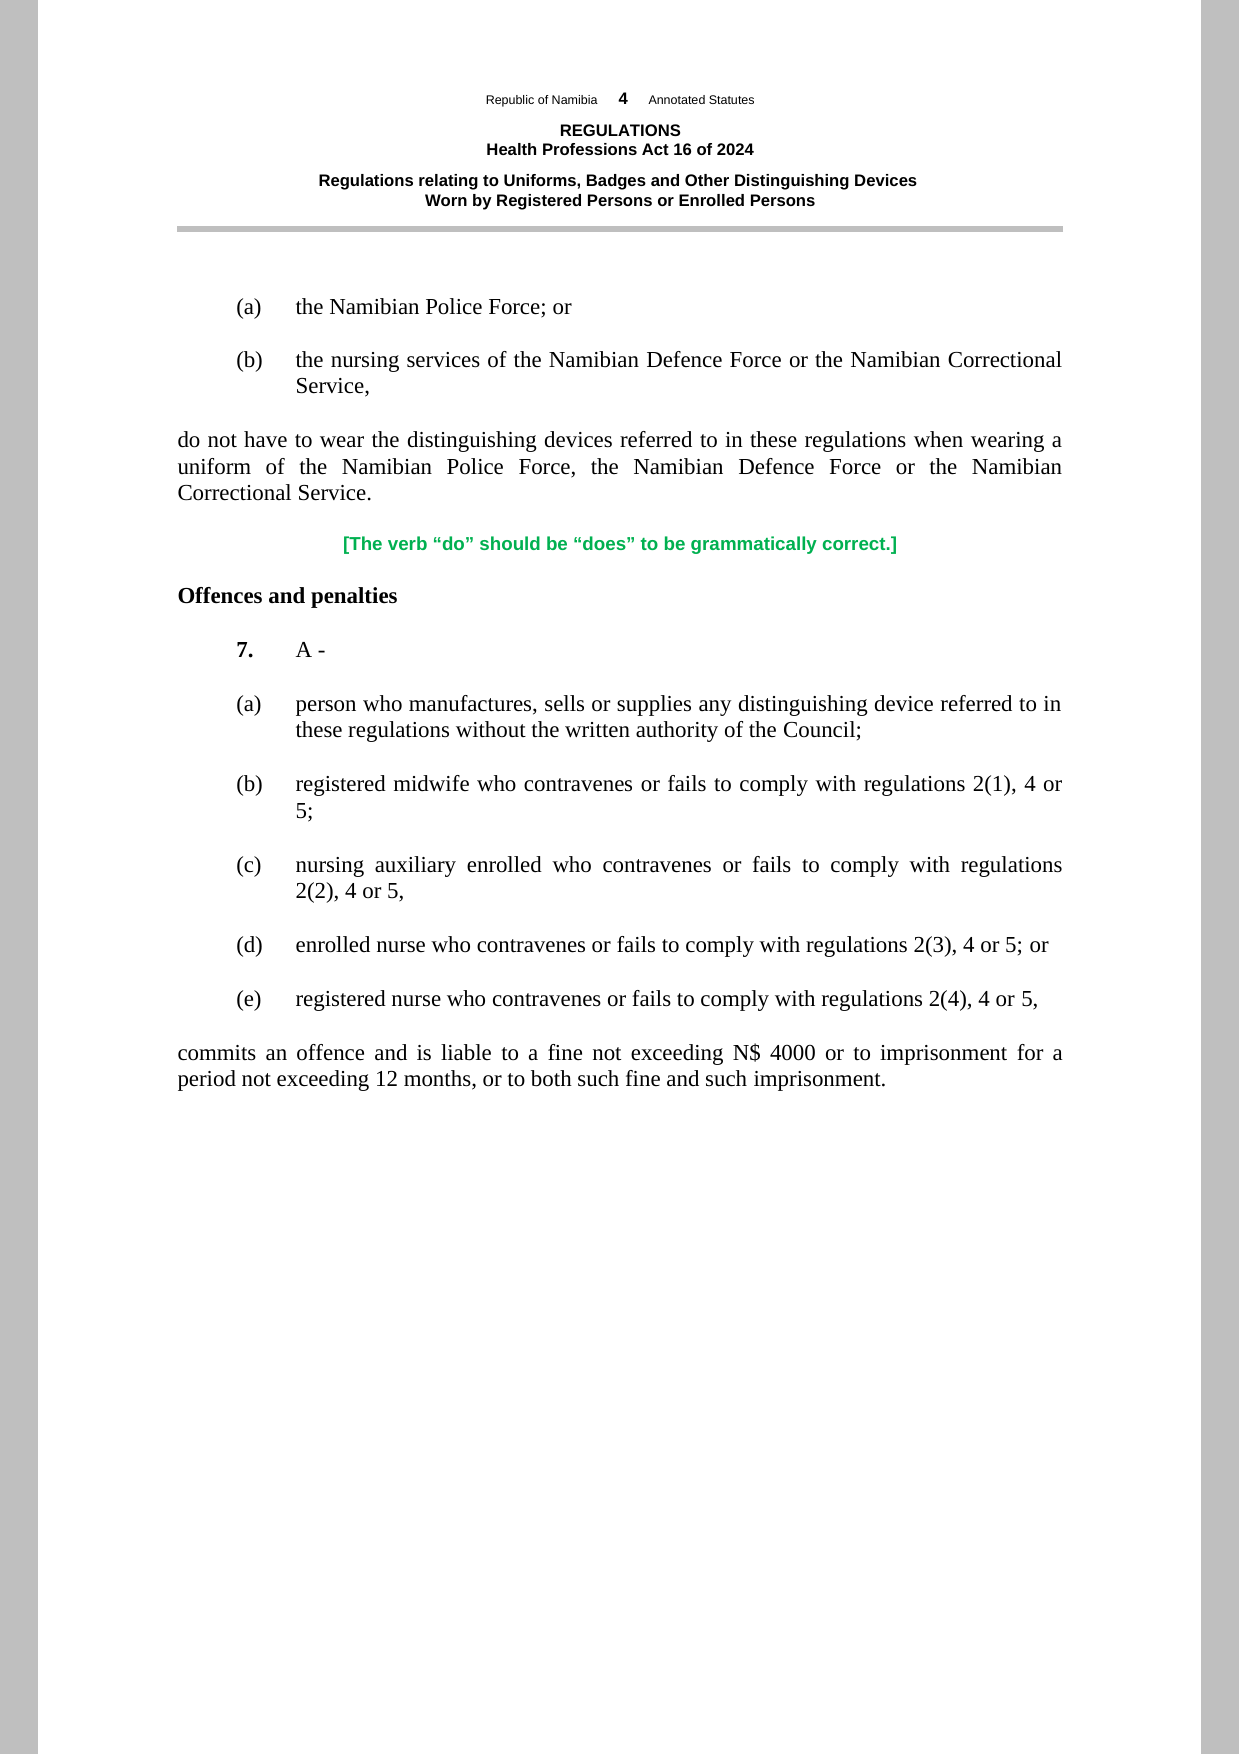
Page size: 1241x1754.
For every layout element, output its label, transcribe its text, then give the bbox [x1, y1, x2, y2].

text (d) enrolled nurse who contravenes or fails to comply with regulations 2(3), 4 or 5; or [236, 931, 1063, 957]
text commits an offence and is liable to a fine not exceeding N$ 4000 or to imprisonment for a period not exceeding 12 months, or to both such fine and such imprisonment. [177, 1039, 1063, 1092]
text (a) person who manufactures, sells or supplies any distinguishing device referred to in these regulations without the written authority of the Council; [236, 690, 1063, 743]
text (a) the Namibian Police Force; or [236, 293, 1063, 320]
text 7. A - [177, 636, 1063, 663]
text (e) registered nurse who contravenes or fails to comply with regulations 2(4), 4 or 5, [236, 985, 1063, 1011]
text (b) registered midwife who contravenes or fails to comply with regulations 2(1), 4 or 5; [236, 771, 1063, 823]
text Offences and penalties [177, 582, 1063, 609]
text [The verb “do” should be “does” to be grammatically correct.] [177, 533, 1063, 555]
text do not have to wear the distinguishing devices referred to in these regulations when wearing a uniform of the Namibian Police Force, the Namibian Defence Force or the Namibian Correctional Service. [177, 426, 1063, 506]
text (b) the nursing services of the Namibian Defence Force or the Namibian Correctional Service, [236, 346, 1063, 399]
text (c) nursing auxiliary enrolled who contravenes or fails to comply with regulations 2(2), 4 or 5, [236, 851, 1063, 903]
